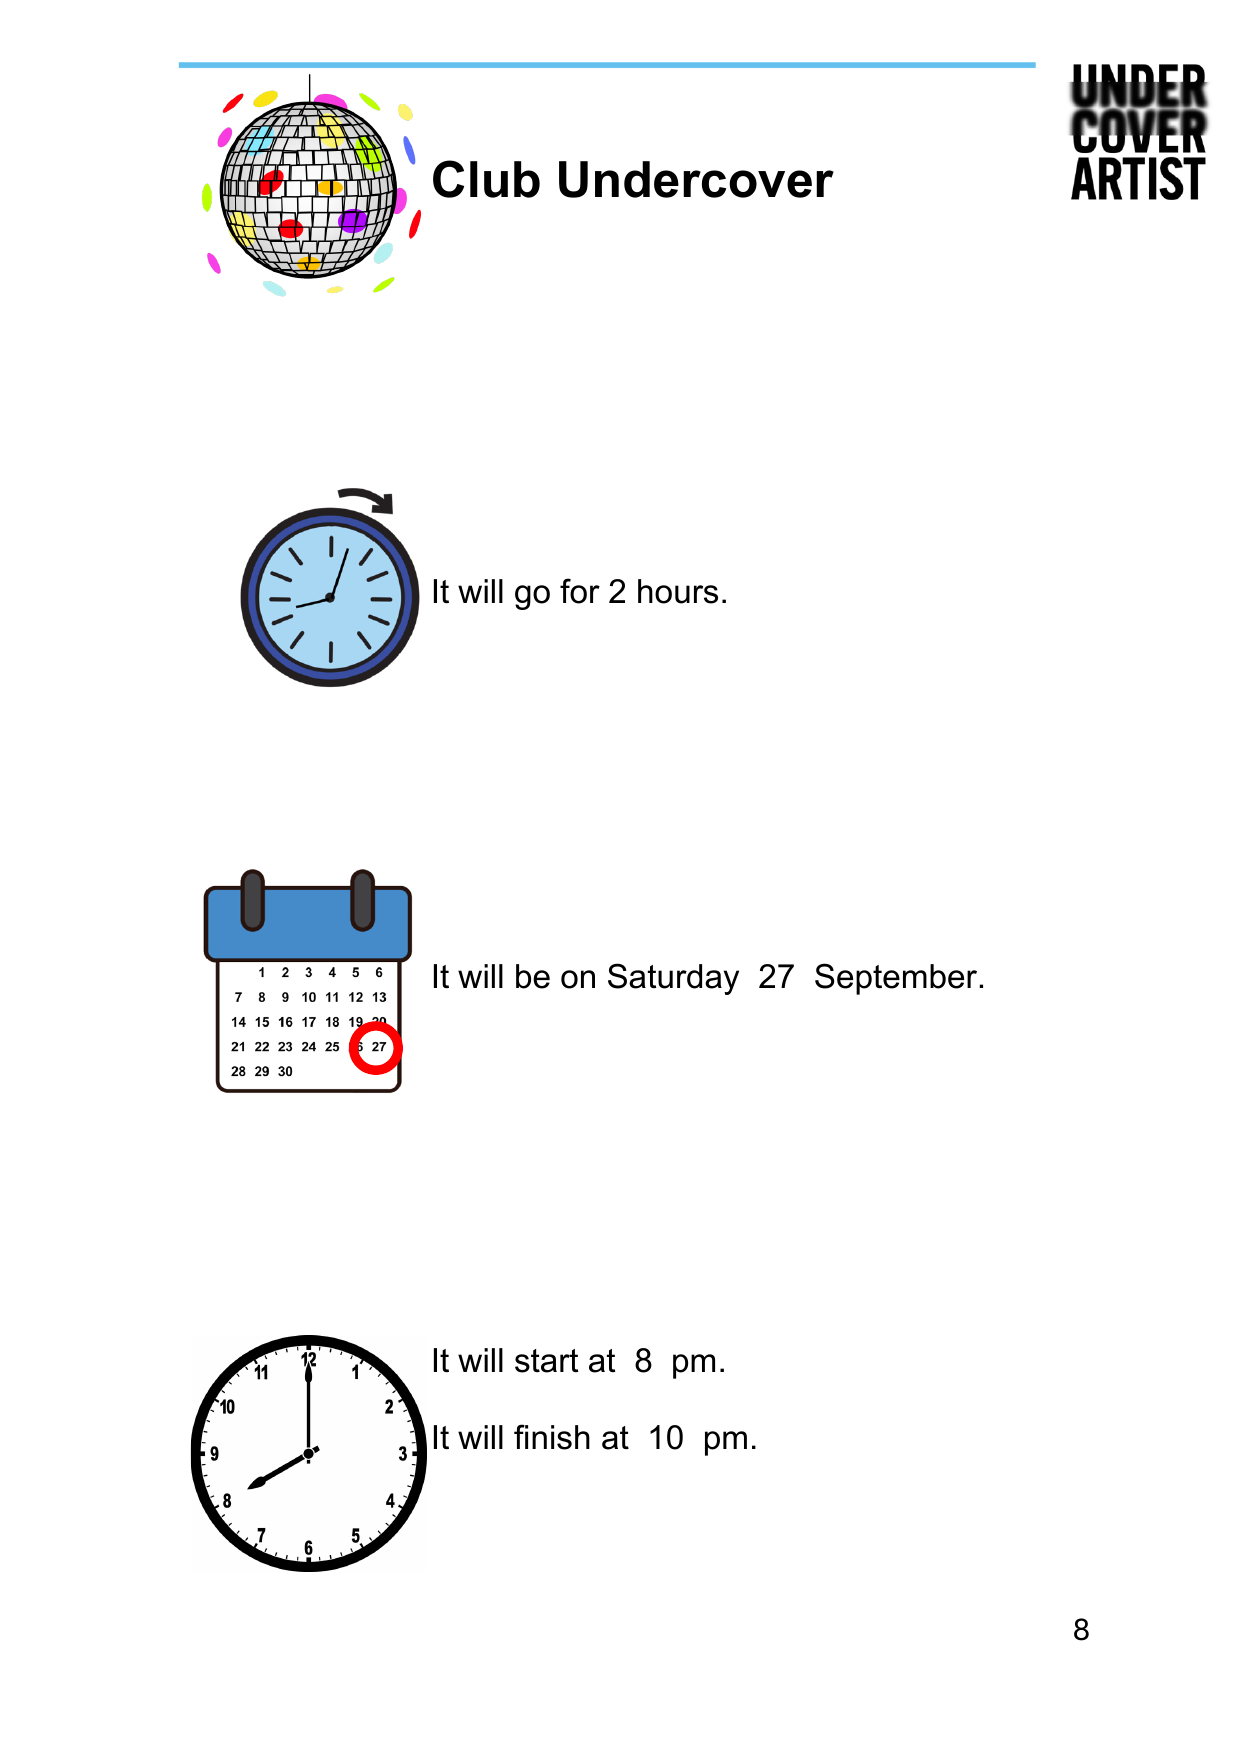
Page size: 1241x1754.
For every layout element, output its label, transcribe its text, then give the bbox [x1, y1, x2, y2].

picture [190, 1335, 427, 1572]
picture [212, 471, 449, 709]
text It will finish at 10 pm. [431, 1418, 1090, 1457]
text It will be on Saturday 27 September. [431, 957, 1090, 995]
text Club Undercover [431, 150, 1090, 207]
picture [200, 865, 419, 1101]
picture [108, 0, 1241, 309]
text It will go for 2 hours. [449, 572, 1090, 611]
text It will start at 8 pm. [431, 1341, 1090, 1380]
